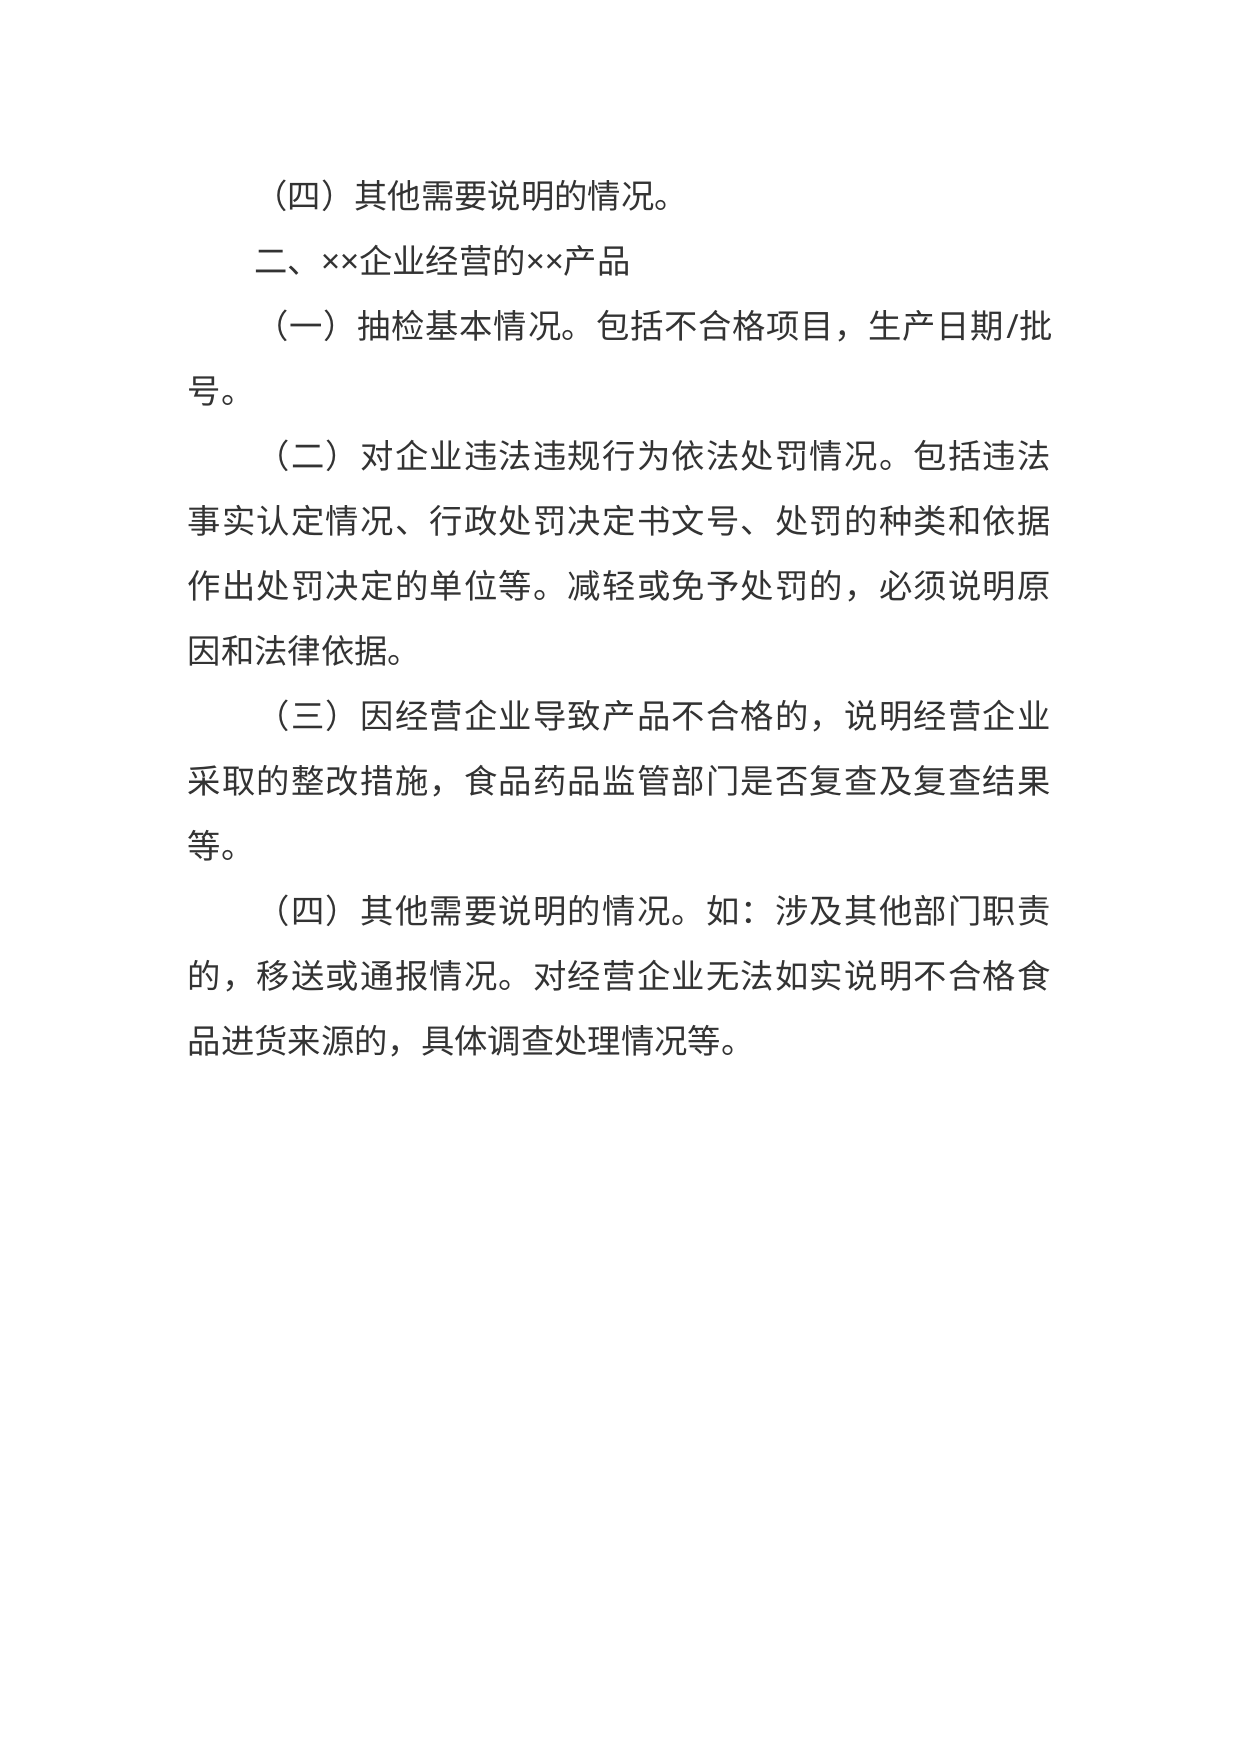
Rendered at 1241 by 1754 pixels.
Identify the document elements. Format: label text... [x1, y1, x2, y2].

text （二）对企业违法违规行为依法处罚情况。包括违法事实认定情况、行政处罚决定书文号、处罚的种类和依据、作出处罚决定的单位等。减轻或免予处罚的，必须说明原因和法律依据。 [187, 422, 1053, 682]
text （一）抽检基本情况。包括不合格项目，生产日期/批号。 [187, 292, 1053, 422]
text （四）其他需要说明的情况。 [187, 162, 1053, 227]
text （三）因经营企业导致产品不合格的，说明经营企业采取的整改措施，食品药品监管部门是否复查及复查结果等。 [187, 682, 1053, 877]
text （四）其他需要说明的情况。如：涉及其他部门职责的，移送或通报情况。对经营企业无法如实说明不合格食品进货来源的，具体调查处理情况等。 [187, 877, 1053, 1072]
text 二、××企业经营的××产品 [187, 227, 1053, 292]
